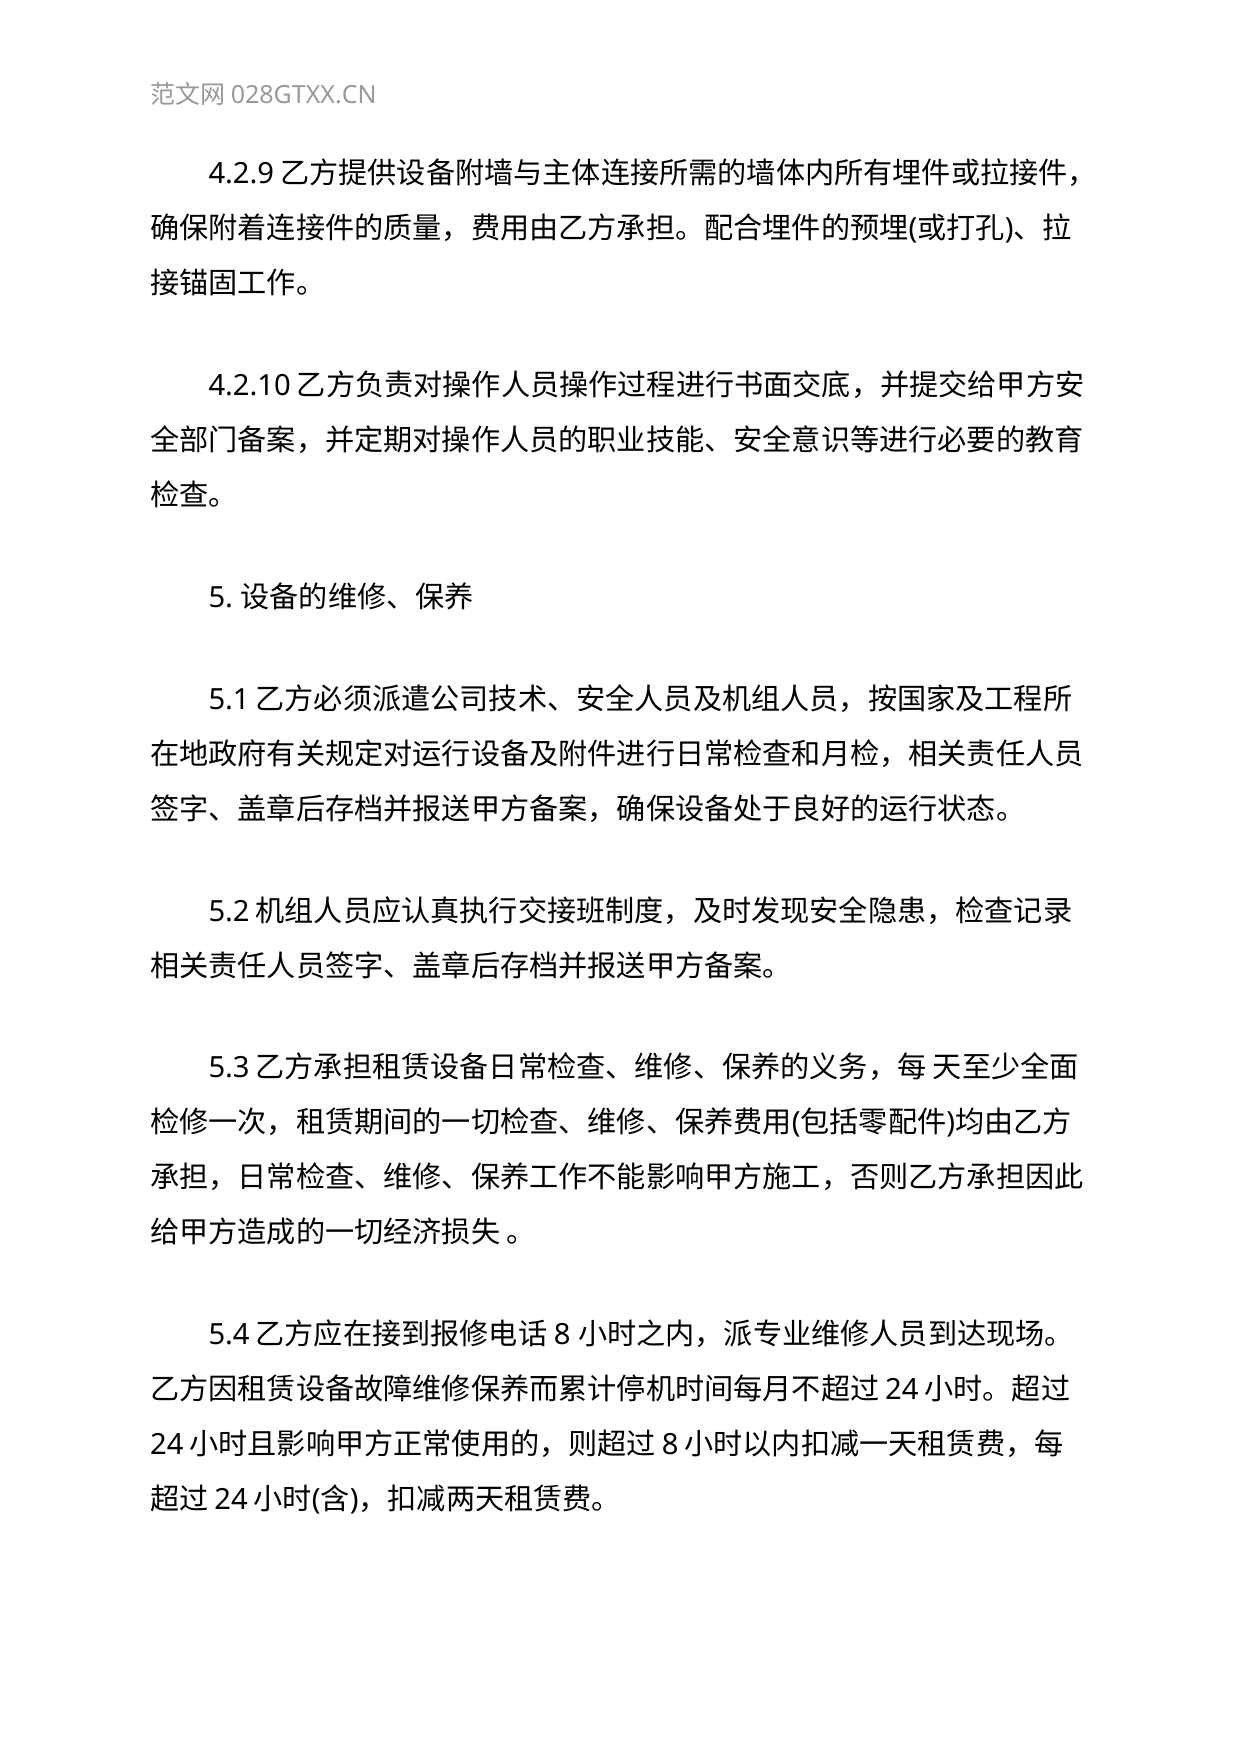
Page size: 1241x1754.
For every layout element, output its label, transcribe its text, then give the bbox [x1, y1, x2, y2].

text 4.2.10乙方负责对操作人员操作过程进行书面交底，并提交给甲方安全部门备案，并定期对操作人员的职业技能、安全意识等进行必要的教育检查。 [150, 362, 1090, 514]
text 5.4乙方应在接到报修电话 8 小时之内，派专业维修人员到达现场。乙方因租赁设备故障维修保养而累计停机时间每月不超过24小时。超过24小时且影响甲方正常使用的，则超过8小时以内扣减一天租赁费，每超过24小时(含)，扣减两天租赁费。 [150, 1311, 1090, 1518]
text 5.2机组人员应认真执行交接班制度，及时发现安全隐患，检查记录相关责任人员签字、盖章后存档并报送甲方备案。 [150, 887, 1090, 984]
text 5. 设备的维修、保养 [150, 573, 1090, 616]
text 5.1乙方必须派遣公司技术、安全人员及机组人员，按国家及工程所在地政府有关规定对运行设备及附件进行日常检查和月检，相关责任人员签字、盖章后存档并报送甲方备案，确保设备处于良好的运行状态。 [150, 675, 1090, 828]
text 5.3乙方承担租赁设备日常检查、维修、保养的义务，每 天至少全面检修一次，租赁期间的一切检查、维修、保养费用(包括零配件)均由乙方承担，日常检查、维修、保养工作不能影响甲方施工，否则乙方承担因此给甲方造成的一切经济损失 。 [150, 1044, 1090, 1251]
text 4.2.9乙方提供设备附墙与主体连接所需的墙体内所有埋件或拉接件，确保附着连接件的质量，费用由乙方承担。配合埋件的预埋(或打孔)、拉接锚固工作。 [150, 150, 1090, 302]
